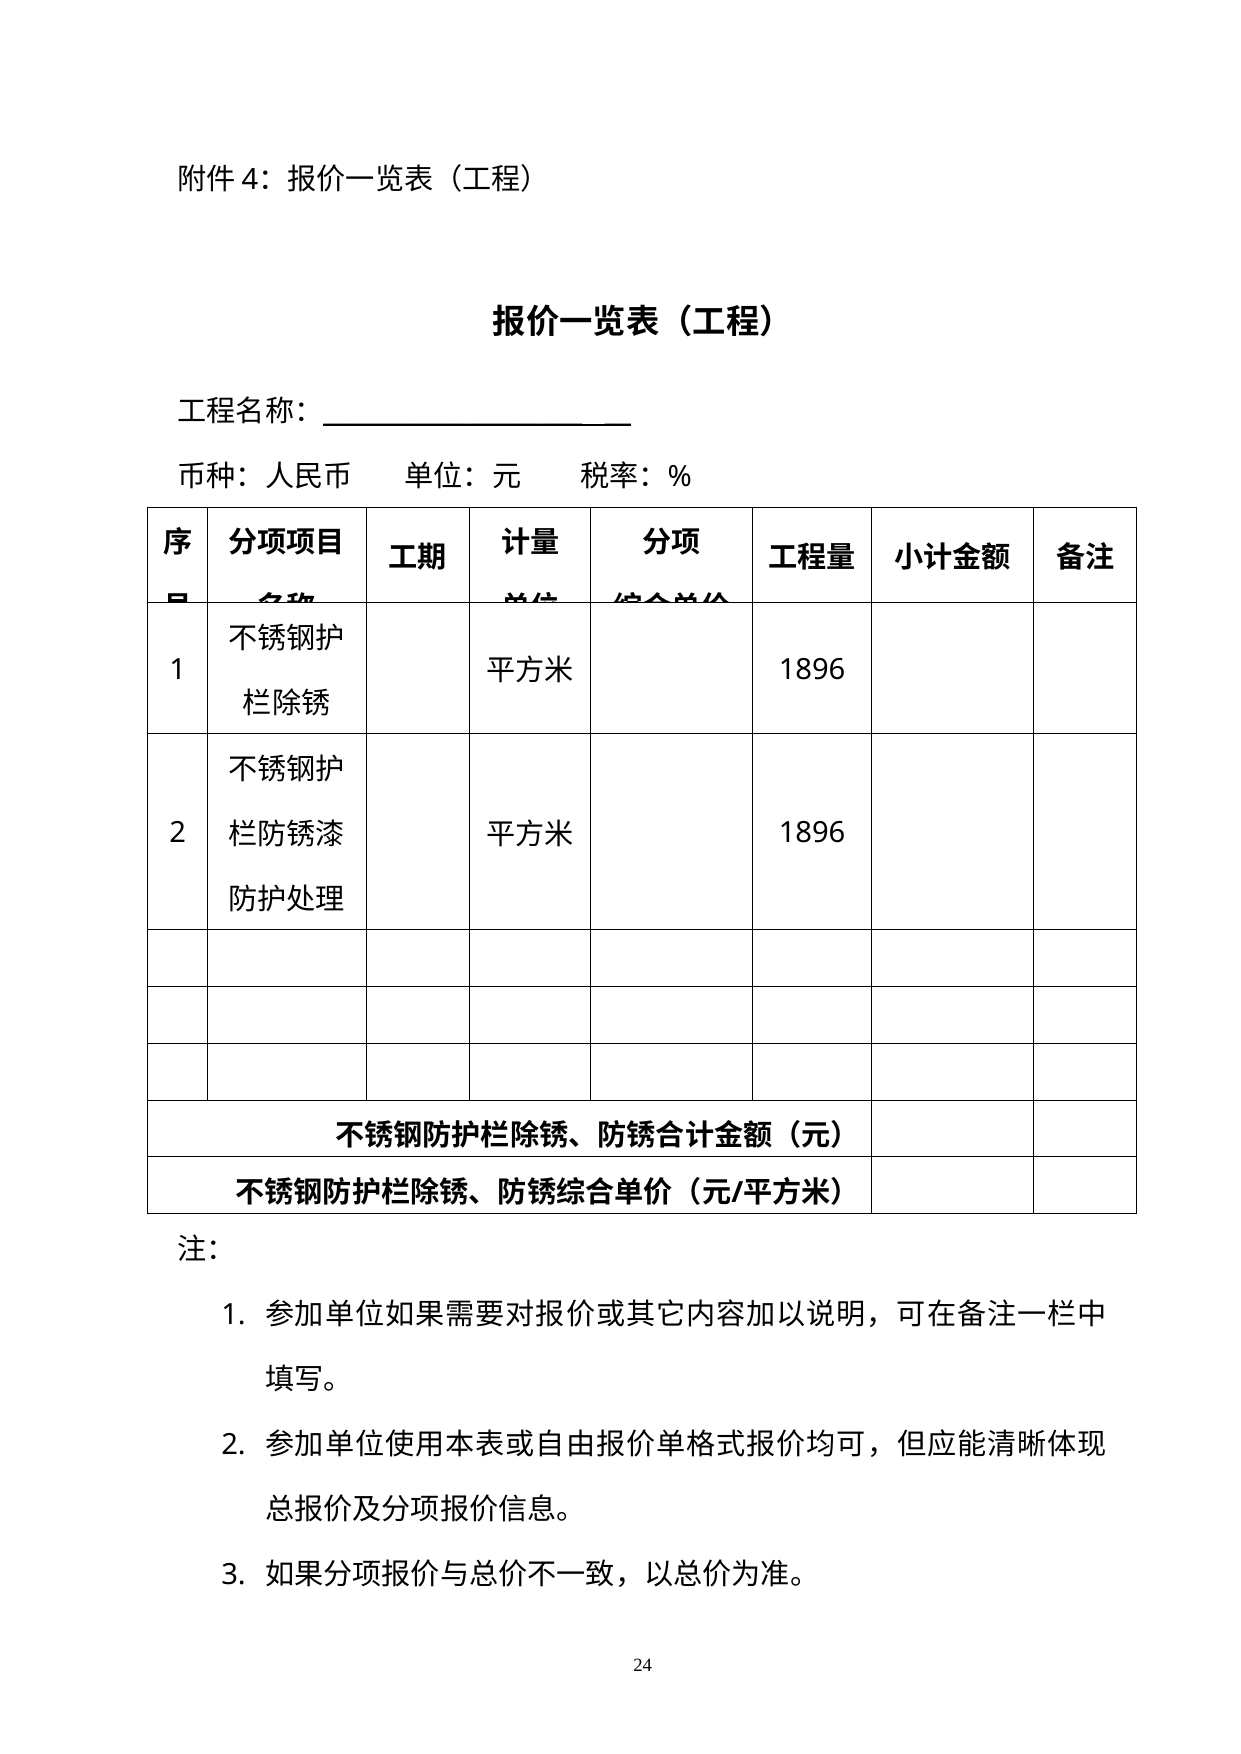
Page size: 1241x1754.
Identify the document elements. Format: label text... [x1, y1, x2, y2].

table_cell [367, 603, 469, 733]
table_cell [367, 930, 469, 986]
table_header 分项 综合单价 [591, 508, 752, 602]
table_cell 平方米 [470, 603, 590, 733]
table_cell [1034, 1157, 1136, 1213]
table_cell 不锈钢护栏除锈 [208, 603, 366, 733]
table_cell [1034, 987, 1136, 1043]
table_cell [1034, 1101, 1136, 1156]
table_cell [367, 987, 469, 1043]
table_cell 不锈钢护 栏防锈漆防护处理 [208, 734, 366, 929]
table_cell [367, 1044, 469, 1099]
table_cell [872, 987, 1033, 1043]
table_cell 不锈钢防护栏除锈、防锈综合单价（元/平方米） [148, 1157, 871, 1213]
table_cell [872, 603, 1033, 733]
table_cell [753, 987, 871, 1043]
table_cell [591, 734, 752, 929]
text 报价一览表（工程） [177, 287, 1107, 352]
table_cell [367, 734, 469, 929]
table_cell [1034, 930, 1136, 986]
text 工程名称：____________________ __ [177, 377, 1107, 442]
table_cell [591, 930, 752, 986]
table_cell [872, 1157, 1033, 1213]
table_cell [591, 987, 752, 1043]
table_cell [208, 930, 366, 986]
text 币种：人民币 单位：元 税率：% [177, 442, 1107, 507]
table_cell 1896 [753, 734, 871, 929]
table_header 工期 [367, 508, 469, 602]
table_cell [591, 603, 752, 733]
text 注： [177, 1214, 1107, 1279]
table_cell [753, 930, 871, 986]
table_cell [753, 1044, 871, 1099]
table_cell 1896 [753, 603, 871, 733]
table_cell [208, 987, 366, 1043]
table_cell 不锈钢防护栏除锈、防锈合计金额（元） [148, 1101, 871, 1156]
table_header 小计金额 [872, 508, 1033, 602]
table_cell [1034, 603, 1136, 733]
table_cell [872, 930, 1033, 986]
table_header 备注 [1034, 508, 1136, 602]
table_cell [148, 930, 207, 986]
list 参加单位使用本表或自由报价单格式报价均可，但应能清晰体现总报价及分项报价信息。 [221, 1409, 1107, 1539]
table_header 分项项目名称 [208, 508, 366, 602]
table_cell [470, 930, 590, 986]
text 附件4：报价一览表（工程） [177, 144, 1107, 209]
table_cell [470, 1044, 590, 1099]
table_cell [148, 1044, 207, 1099]
table_header 工程量 [753, 508, 871, 602]
list 参加单位如果需要对报价或其它内容加以说明，可在备注一栏中填写。 [221, 1279, 1107, 1409]
table_cell [470, 987, 590, 1043]
table_cell [872, 1044, 1033, 1099]
table_cell [1034, 1044, 1136, 1099]
table_cell 1 [148, 603, 207, 733]
table_cell [148, 987, 207, 1043]
table_cell 平方米 [470, 734, 590, 929]
table_cell [591, 1044, 752, 1099]
list 如果分项报价与总价不一致，以总价为准。 [221, 1539, 1107, 1604]
table_header 计量 单位 [470, 508, 590, 602]
table_cell [872, 734, 1033, 929]
table_header 序号 [148, 508, 207, 602]
table_cell [1034, 734, 1136, 929]
table_cell [872, 1101, 1033, 1156]
table_cell [208, 1044, 366, 1099]
table_cell 2 [148, 734, 207, 929]
